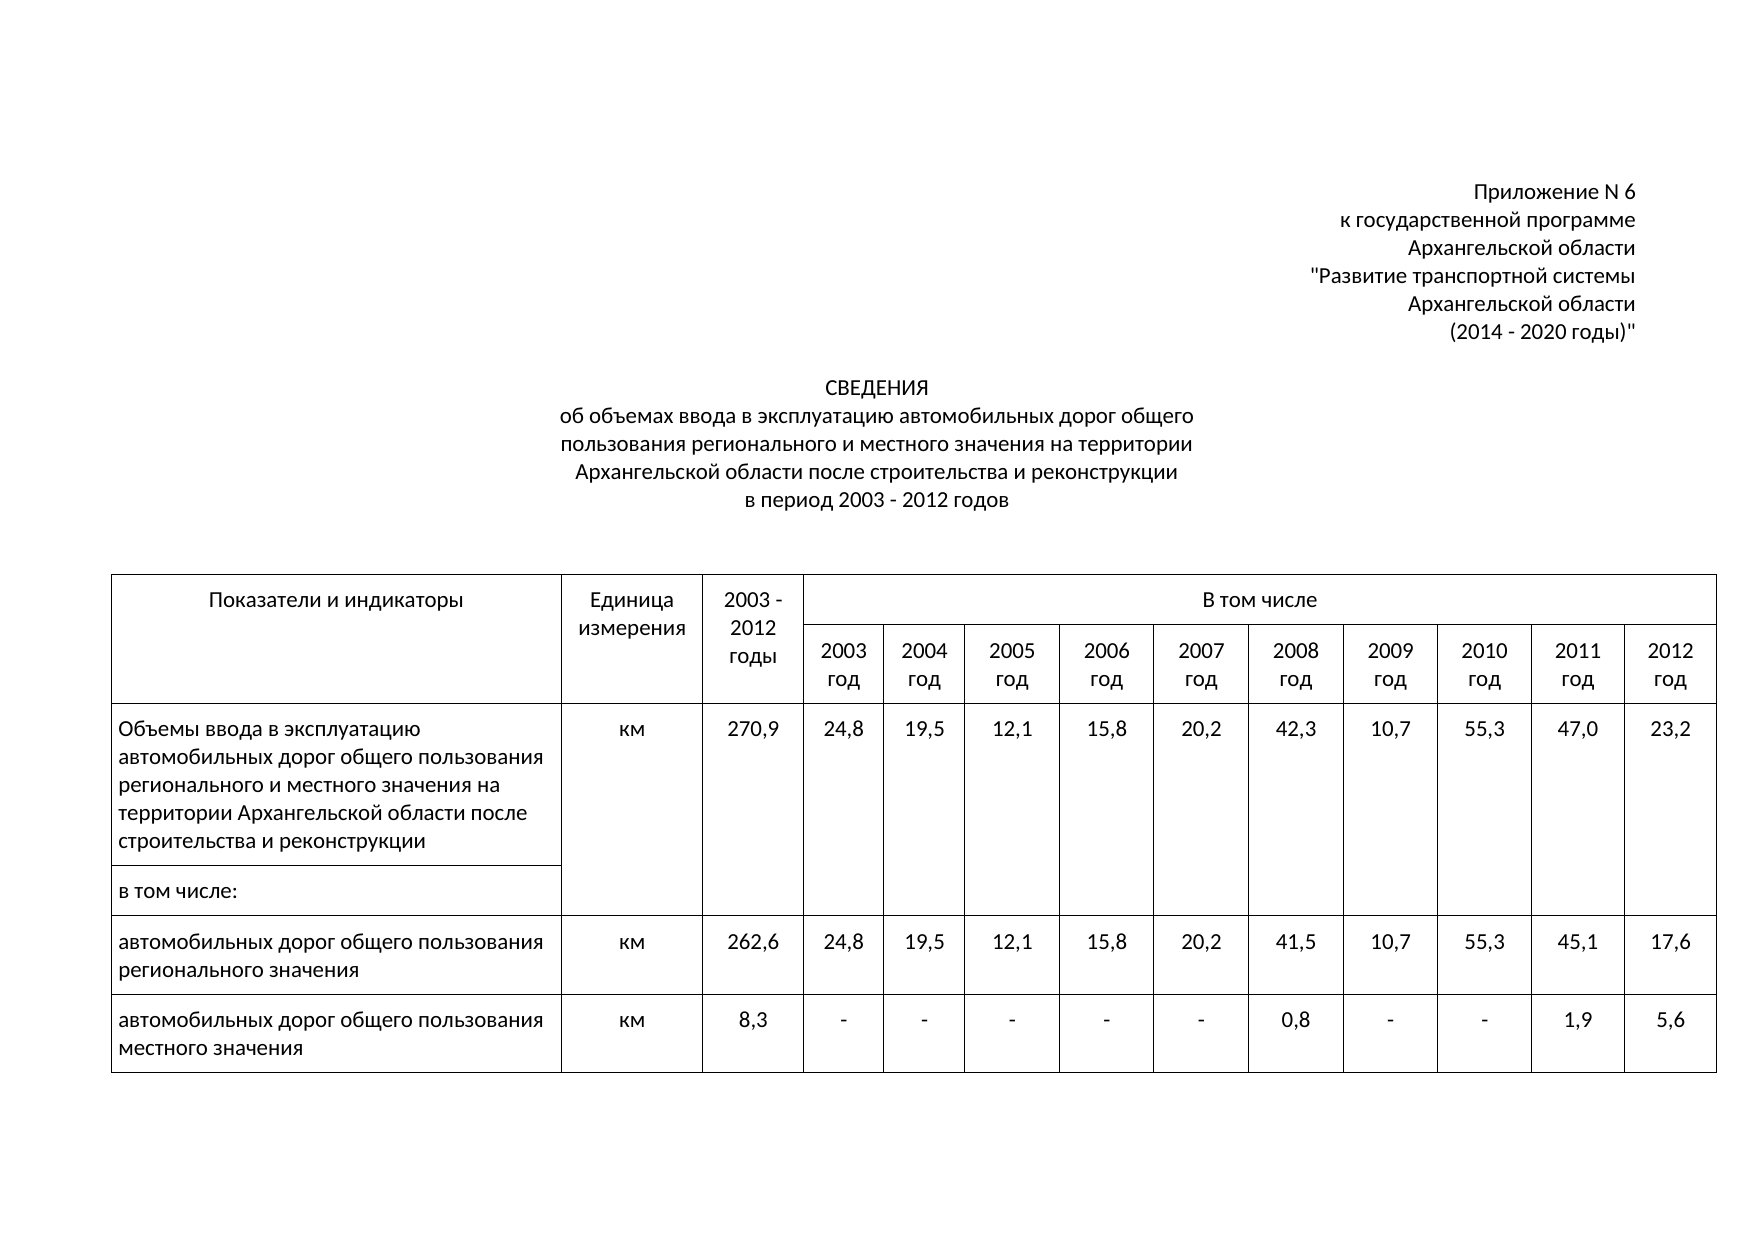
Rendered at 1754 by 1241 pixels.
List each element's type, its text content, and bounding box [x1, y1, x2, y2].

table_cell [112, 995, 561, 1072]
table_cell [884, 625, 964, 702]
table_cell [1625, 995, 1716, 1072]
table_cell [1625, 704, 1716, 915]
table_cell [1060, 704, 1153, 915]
text Архангельской области [118, 289, 1636, 317]
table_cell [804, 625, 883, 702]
text Архангельской области [118, 233, 1636, 261]
text СВЕДЕНИЯ [118, 373, 1636, 401]
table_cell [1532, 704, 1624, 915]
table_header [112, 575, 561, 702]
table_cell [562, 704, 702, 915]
text "Развитие транспортной системы [118, 261, 1636, 289]
text к государственной программе [118, 205, 1636, 233]
text пользования регионального и местного значения на территории [118, 429, 1636, 457]
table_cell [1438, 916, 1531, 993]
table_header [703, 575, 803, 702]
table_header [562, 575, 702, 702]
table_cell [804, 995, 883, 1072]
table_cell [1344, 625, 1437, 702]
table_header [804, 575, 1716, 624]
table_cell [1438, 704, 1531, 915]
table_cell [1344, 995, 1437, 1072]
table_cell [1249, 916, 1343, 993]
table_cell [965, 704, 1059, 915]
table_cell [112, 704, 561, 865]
text Архангельской области после строительства и реконструкции [118, 457, 1636, 485]
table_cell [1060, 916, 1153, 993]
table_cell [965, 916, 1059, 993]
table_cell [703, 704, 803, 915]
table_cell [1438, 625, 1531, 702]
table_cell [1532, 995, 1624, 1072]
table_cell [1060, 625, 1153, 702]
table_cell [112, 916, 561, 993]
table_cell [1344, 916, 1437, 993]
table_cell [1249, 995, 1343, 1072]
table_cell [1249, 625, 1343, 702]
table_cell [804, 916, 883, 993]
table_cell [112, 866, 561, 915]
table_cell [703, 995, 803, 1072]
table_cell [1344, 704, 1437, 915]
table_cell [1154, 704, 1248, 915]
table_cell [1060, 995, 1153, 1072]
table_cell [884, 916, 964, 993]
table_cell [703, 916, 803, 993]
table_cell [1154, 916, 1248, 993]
text (2014 - 2020 годы)" [118, 317, 1636, 345]
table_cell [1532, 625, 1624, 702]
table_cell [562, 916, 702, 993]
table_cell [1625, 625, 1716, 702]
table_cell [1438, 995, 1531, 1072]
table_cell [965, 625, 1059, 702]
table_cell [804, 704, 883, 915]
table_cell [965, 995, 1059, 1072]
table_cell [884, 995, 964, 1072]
text в период 2003 - 2012 годов [118, 485, 1636, 513]
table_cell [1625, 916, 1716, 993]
text Приложение N 6 [118, 177, 1636, 205]
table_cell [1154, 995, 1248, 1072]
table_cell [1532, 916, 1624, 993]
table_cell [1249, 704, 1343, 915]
text об объемах ввода в эксплуатацию автомобильных дорог общего [118, 401, 1636, 429]
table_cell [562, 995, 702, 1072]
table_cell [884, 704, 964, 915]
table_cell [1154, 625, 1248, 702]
